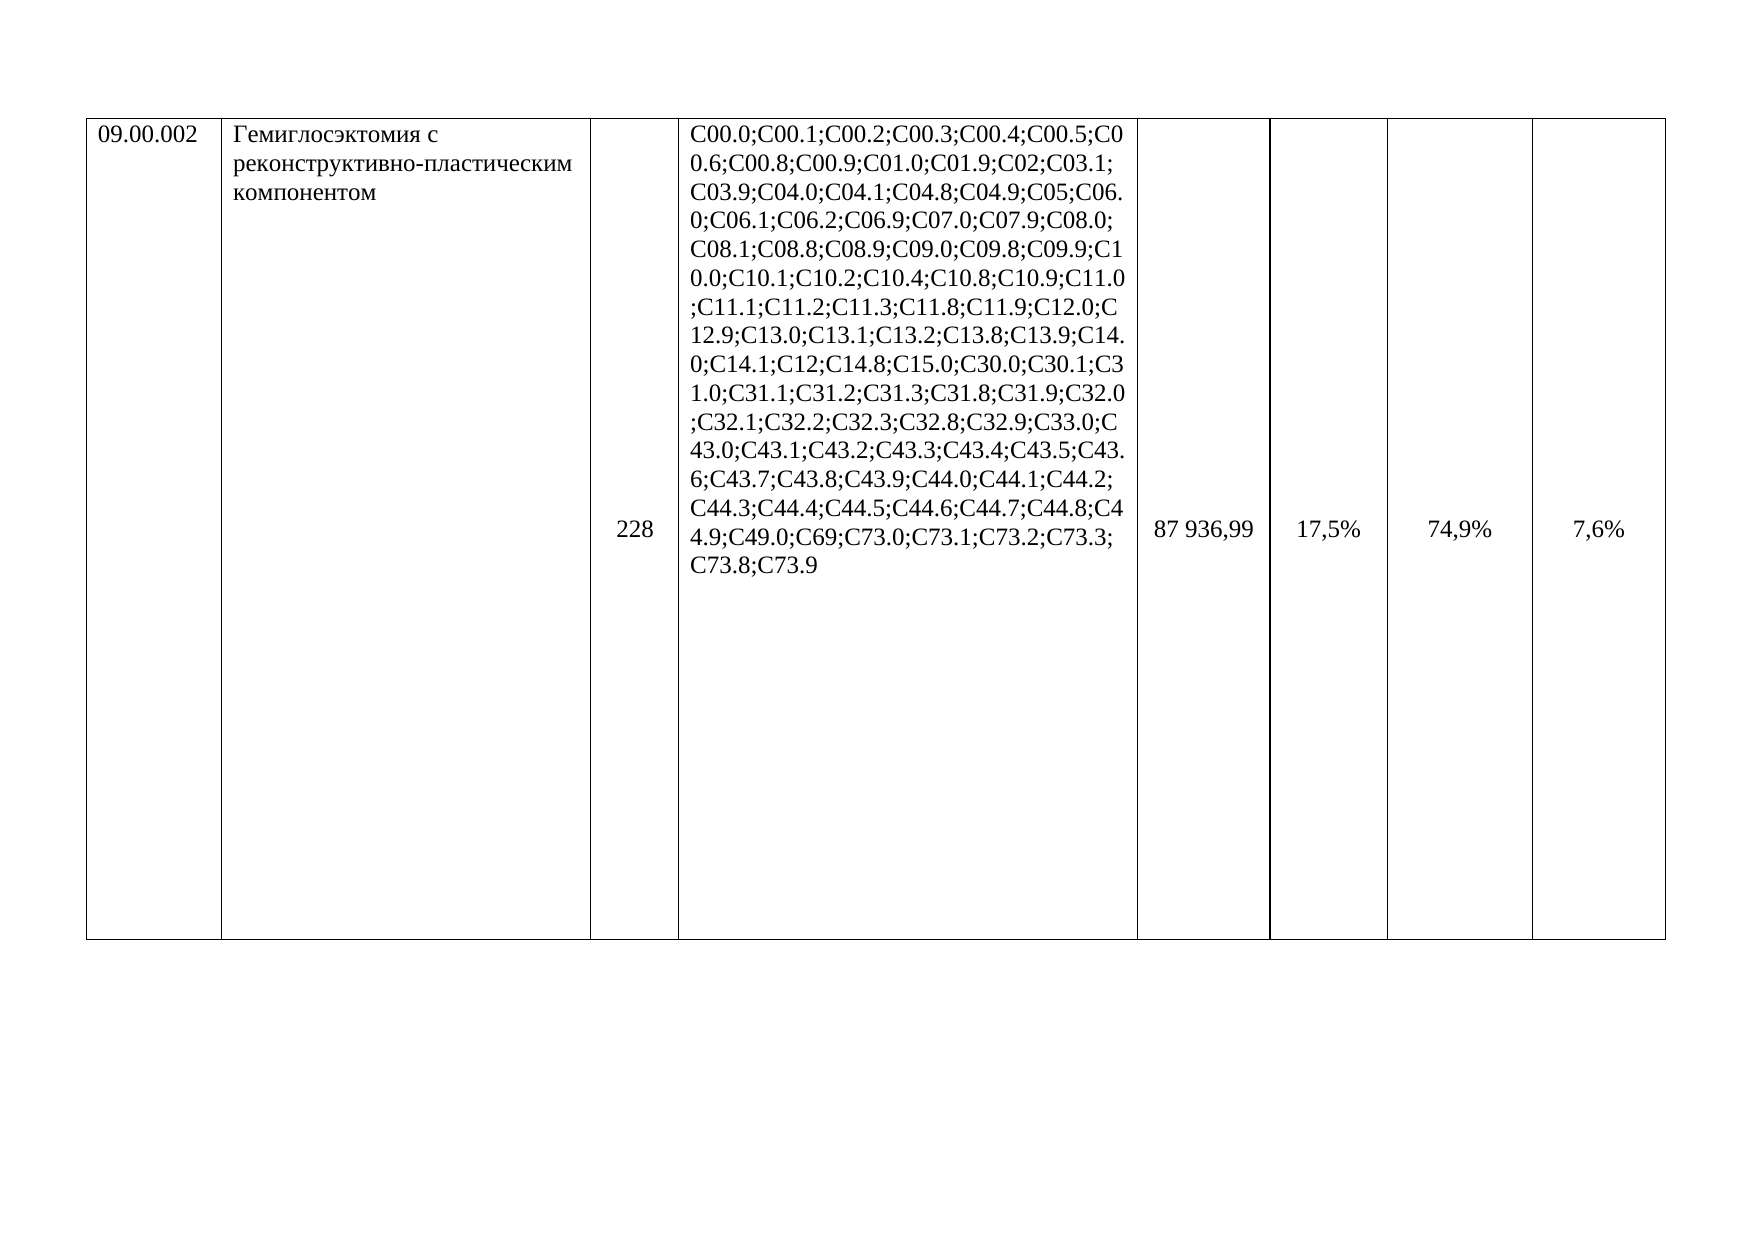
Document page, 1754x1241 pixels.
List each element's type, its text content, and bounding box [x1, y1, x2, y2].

table_cell 228 [591, 119, 678, 938]
table_cell 7,6% [1533, 119, 1665, 938]
table_cell 87 936,99 [1138, 119, 1269, 938]
table_cell Гемиглосэктомия с реконструктивно-пластическим компонентом [222, 119, 590, 938]
table_cell 09.00.002 [87, 119, 221, 938]
table_cell 74,9% [1388, 119, 1532, 938]
table_cell 17,5% [1271, 119, 1387, 938]
